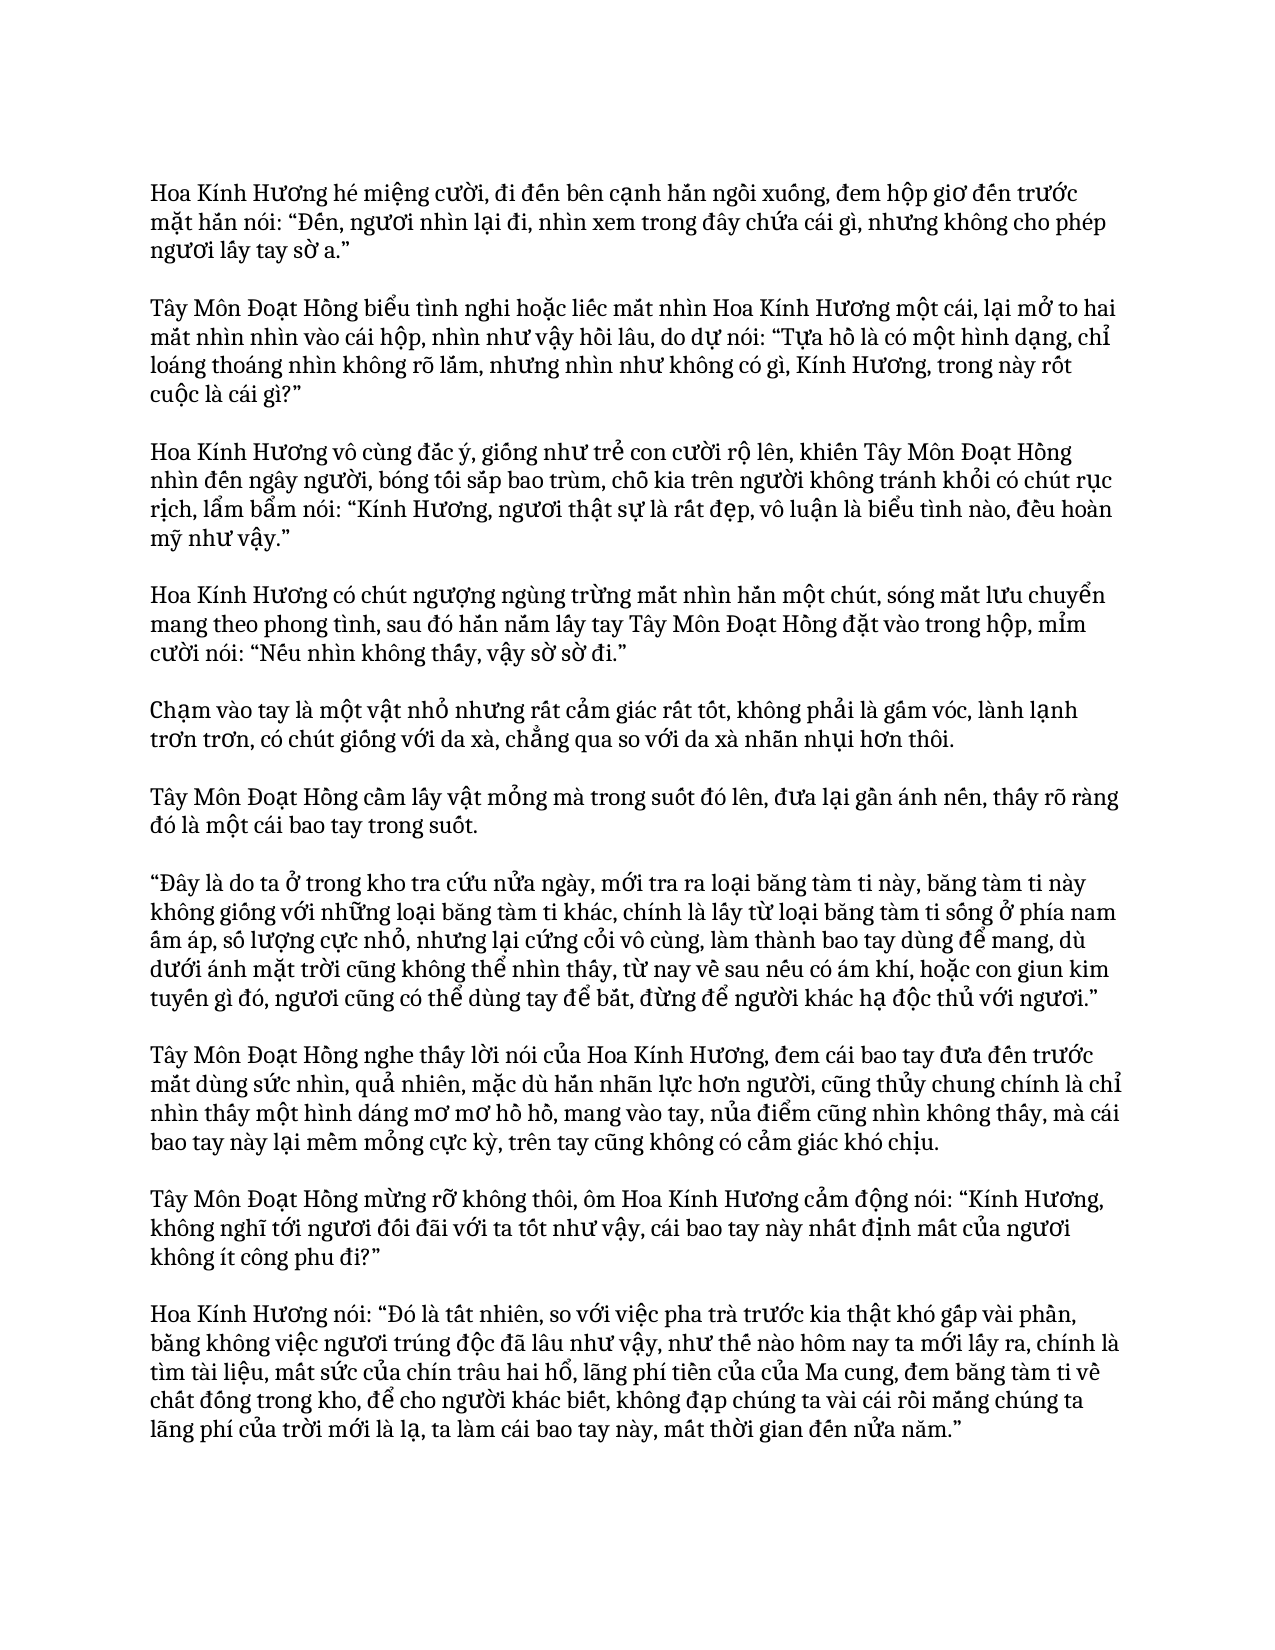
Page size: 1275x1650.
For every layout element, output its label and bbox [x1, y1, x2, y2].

text [150, 150, 1125, 1472]
